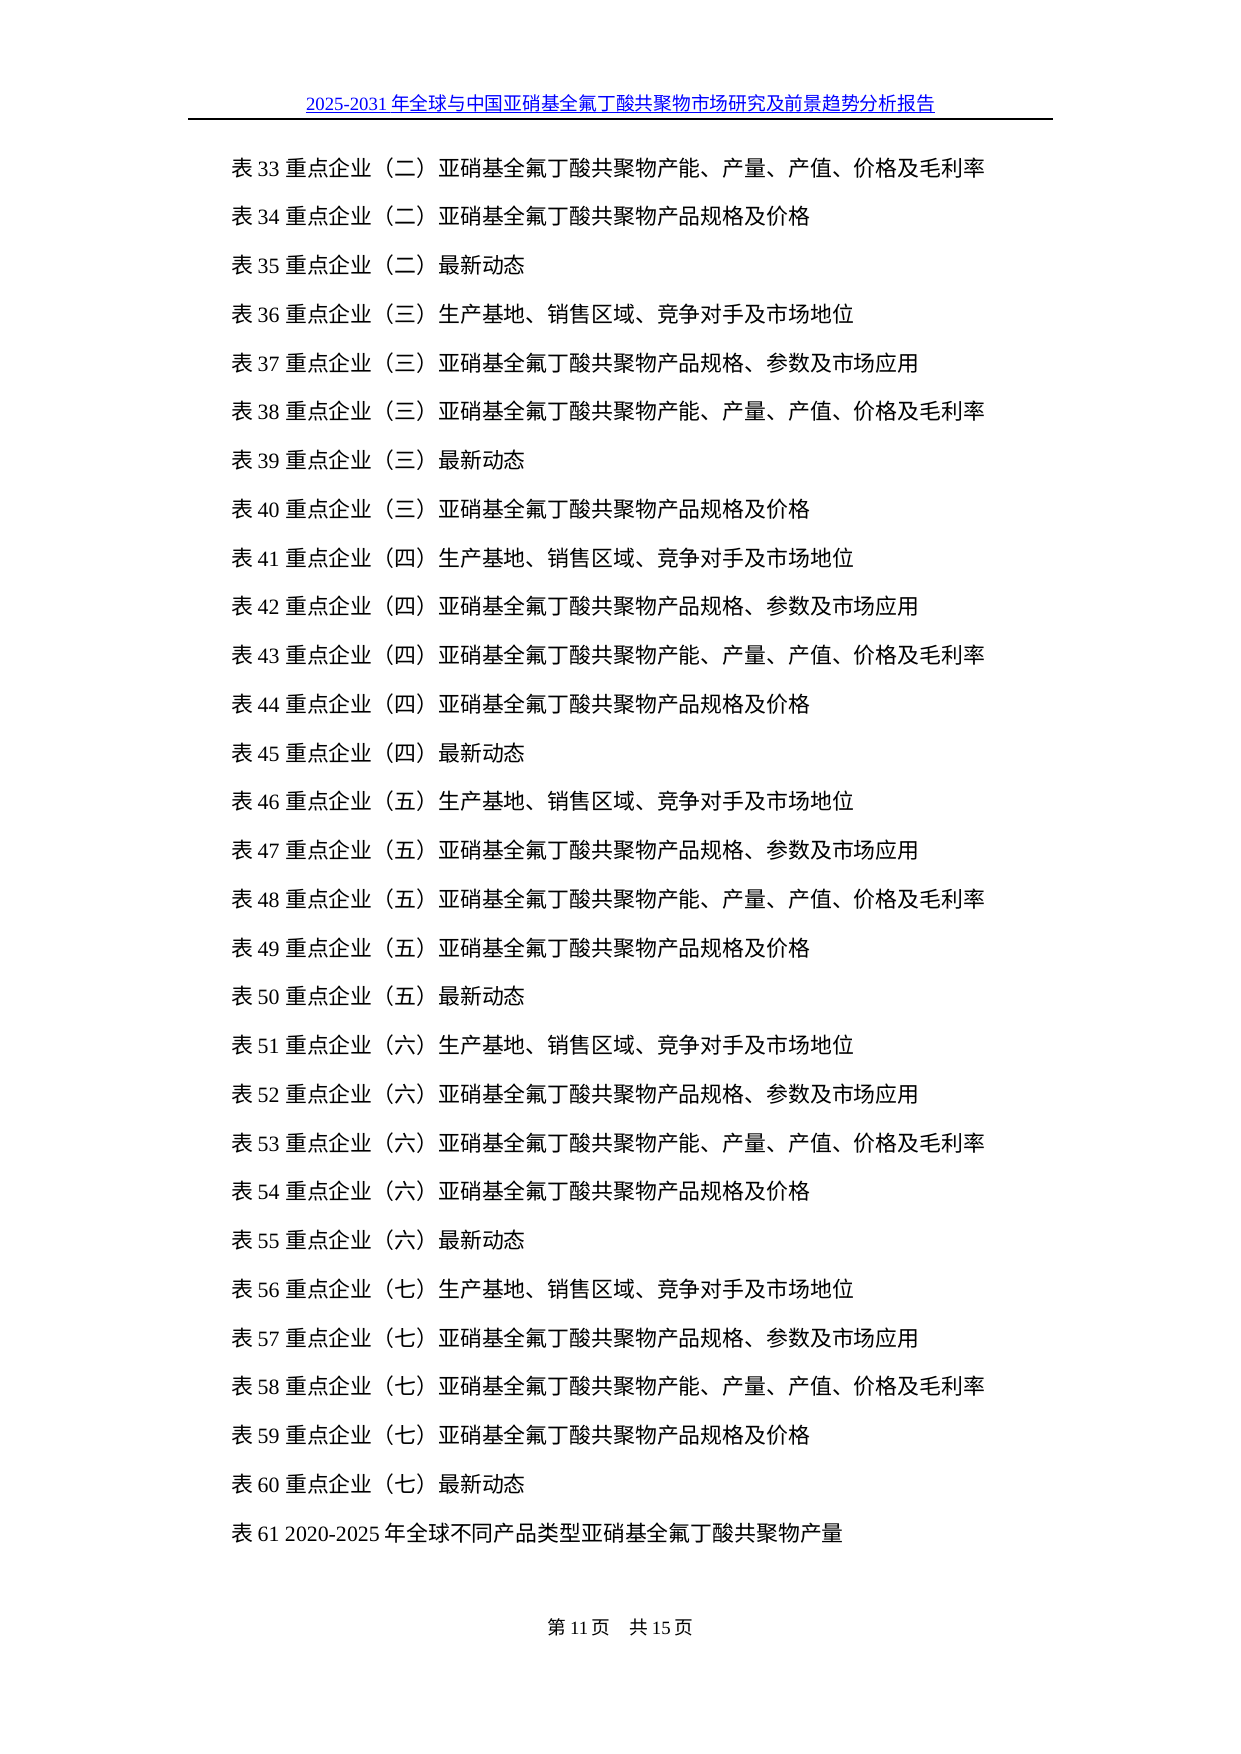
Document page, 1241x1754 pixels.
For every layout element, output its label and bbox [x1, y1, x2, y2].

text [187, 150, 1053, 1548]
